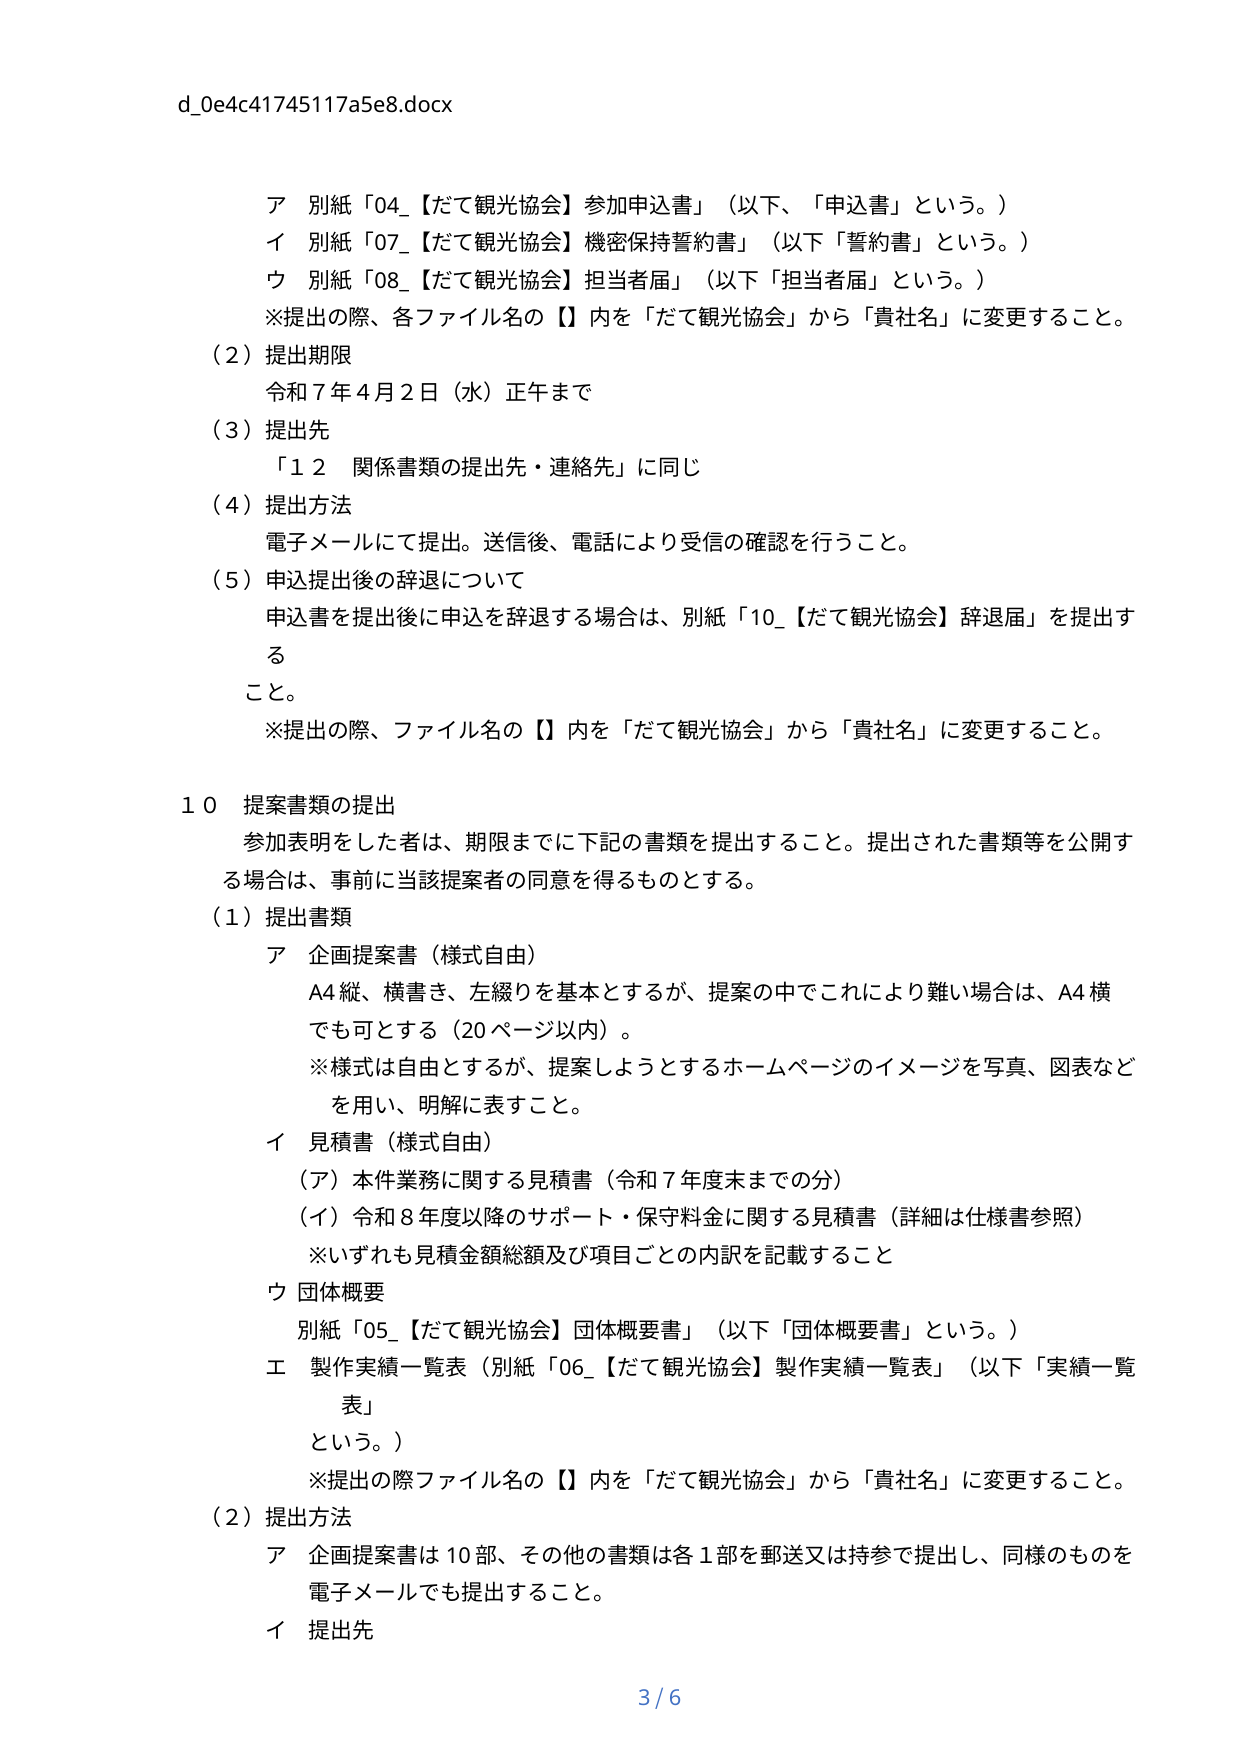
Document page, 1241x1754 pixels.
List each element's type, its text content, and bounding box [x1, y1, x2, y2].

list ※様式は自由とするが、提案しようとするホームページのイメージを写真、図表など [177, 1047, 1137, 1085]
text ア 企画提案書は10部、その他の書類は各１部を郵送又は持参で提出し、同様のものを電子メールでも提出すること。 [265, 1535, 1137, 1610]
text （３）提出先 「１２ 関係書類の提出先・連絡先」に同じ [199, 410, 1137, 485]
text ウ 別紙「08_【だて観光協会】担当者届」（以下「担当者届」という。） [177, 260, 1137, 297]
text イ 見積書（様式自由） [265, 1122, 1137, 1160]
text ※提出の際ファイル名の【】内を「だて観光協会」から「貴社名」に変更すること。 [177, 1460, 1137, 1497]
text （２）提出方法 [177, 1497, 1137, 1535]
text （４）提出方法 電子メールにて提出。送信後、電話により受信の確認を行うこと。 [199, 485, 1137, 560]
text エ 製作実績一覧表（別紙「06_【だて観光協会】製作実績一覧表」（以下「実績一覧表」 [265, 1347, 1137, 1422]
list でも可とする（20ページ以内）。 [177, 1010, 1137, 1047]
text ※提出の際、各ファイル名の【】内を「だて観光協会」から「貴社名」に変更すること。 [177, 297, 1137, 335]
text こと。 [243, 672, 1137, 710]
text （ア）本件業務に関する見積書（令和７年度末までの分） [287, 1160, 1137, 1197]
text ※いずれも見積金額総額及び項目ごとの内訳を記載すること [177, 1235, 1137, 1272]
text （５）申込提出後の辞退について 申込書を提出後に申込を辞退する場合は、別紙「10_【だて観光協会】辞退届」を提出する [199, 560, 1137, 672]
text ※提出の際、ファイル名の【】内を「だて観光協会」から「貴社名」に変更すること。 [177, 710, 1137, 747]
text イ 別紙「07_【だて観光協会】機密保持誓約書」（以下「誓約書」という。） [177, 222, 1137, 260]
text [265, 1610, 1137, 1647]
text ウ 団体概要 別紙「05_【だて観光協会】団体概要書」（以下「団体概要書」という。） [266, 1272, 1137, 1347]
text 参加表明をした者は、期限までに下記の書類を提出すること。提出された書類等を公開する場合は、事前に当該提案者の同意を得るものとする。 [221, 822, 1137, 897]
text １０ 提案書類の提出 [177, 785, 1137, 822]
text という。） [308, 1422, 1137, 1460]
text ア 企画提案書（様式自由） A4縦、横書き、左綴りを基本とするが、提案の中でこれにより難い場合は、A4横 [177, 935, 1137, 1010]
text （イ）令和８年度以降のサポート・保守料金に関する見積書（詳細は仕様書参照） [177, 1197, 1137, 1235]
text （２）提出期限 令和７年４月２日（水）正午まで [199, 335, 1137, 410]
text ア 別紙「04_【だて観光協会】参加申込書」（以下、「申込書」という。） [177, 185, 1137, 222]
text （１）提出書類 [177, 897, 1137, 935]
list を用い、明解に表すこと。 [330, 1085, 1137, 1122]
